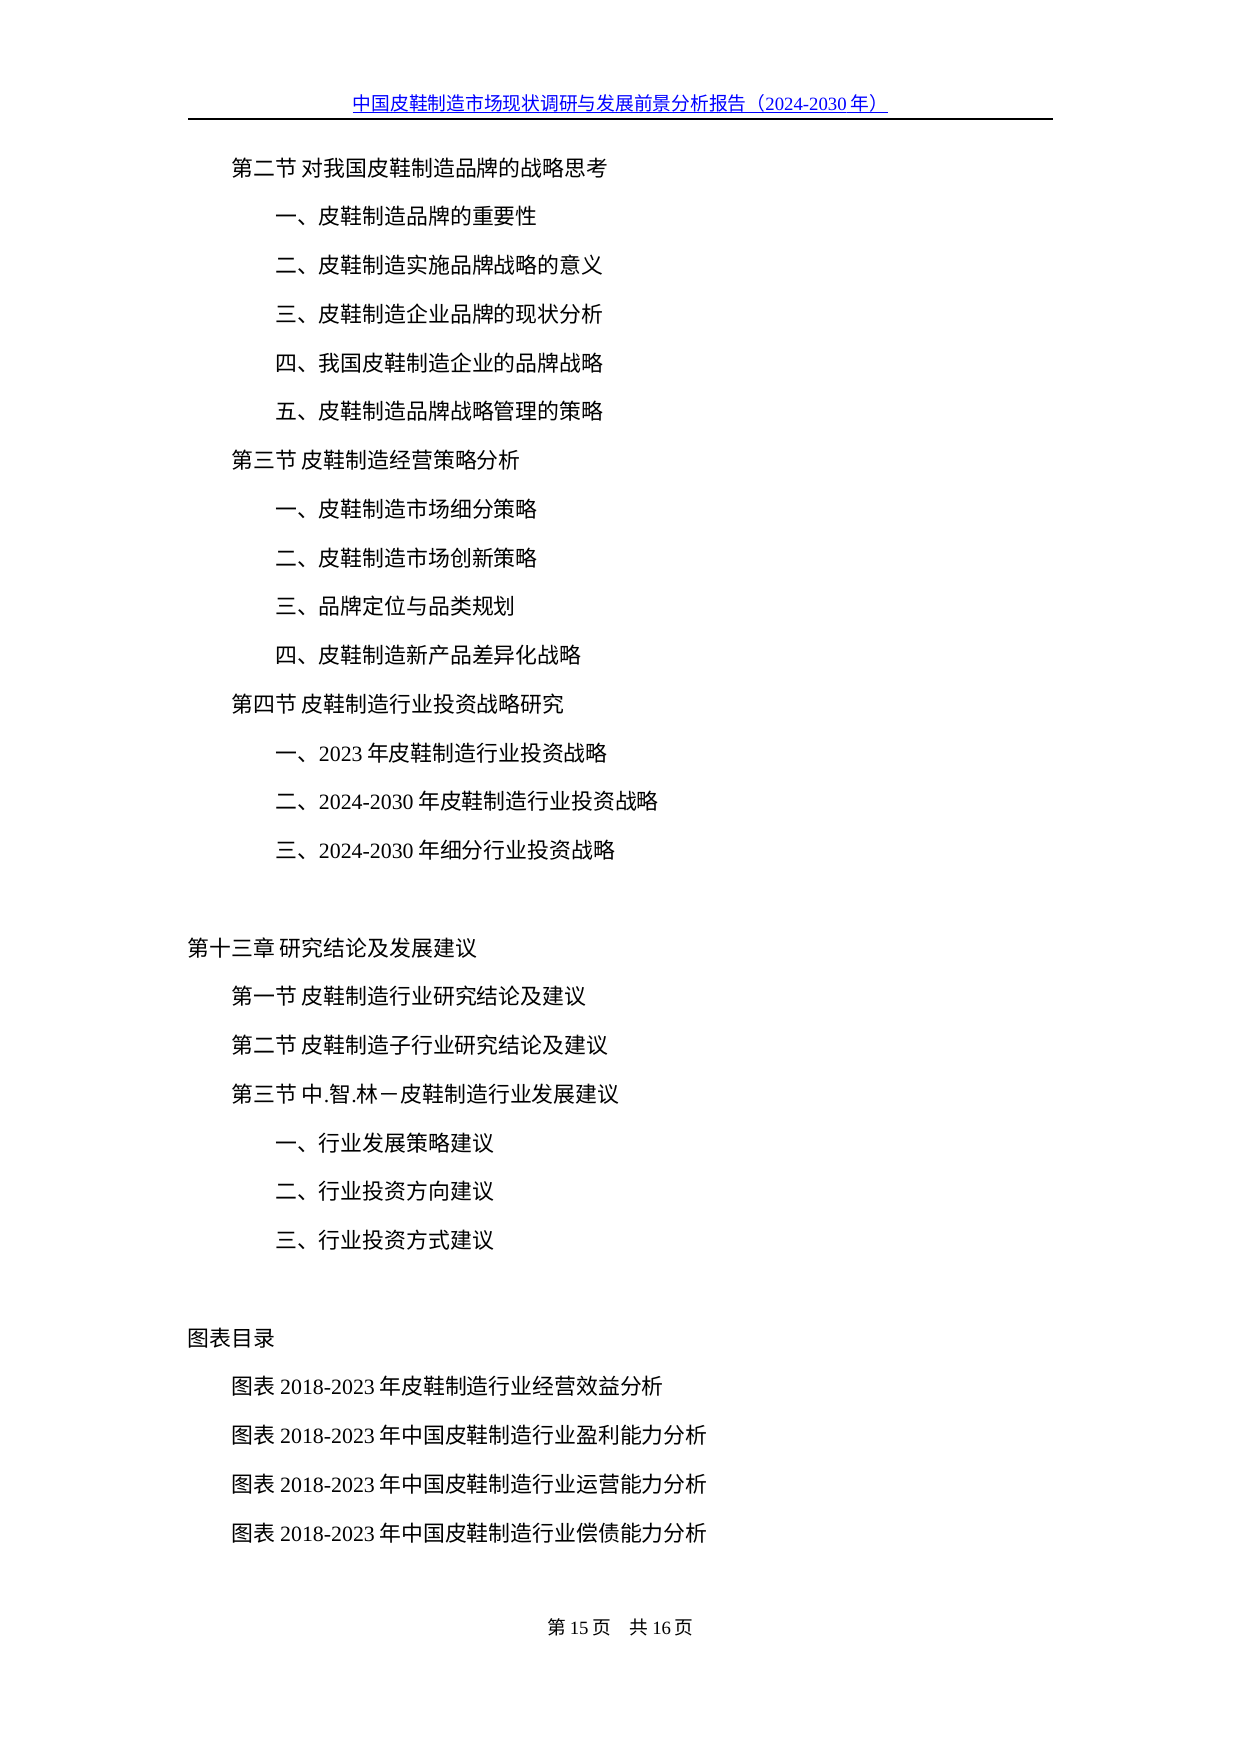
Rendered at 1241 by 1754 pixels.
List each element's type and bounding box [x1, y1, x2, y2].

text [187, 150, 1053, 1548]
